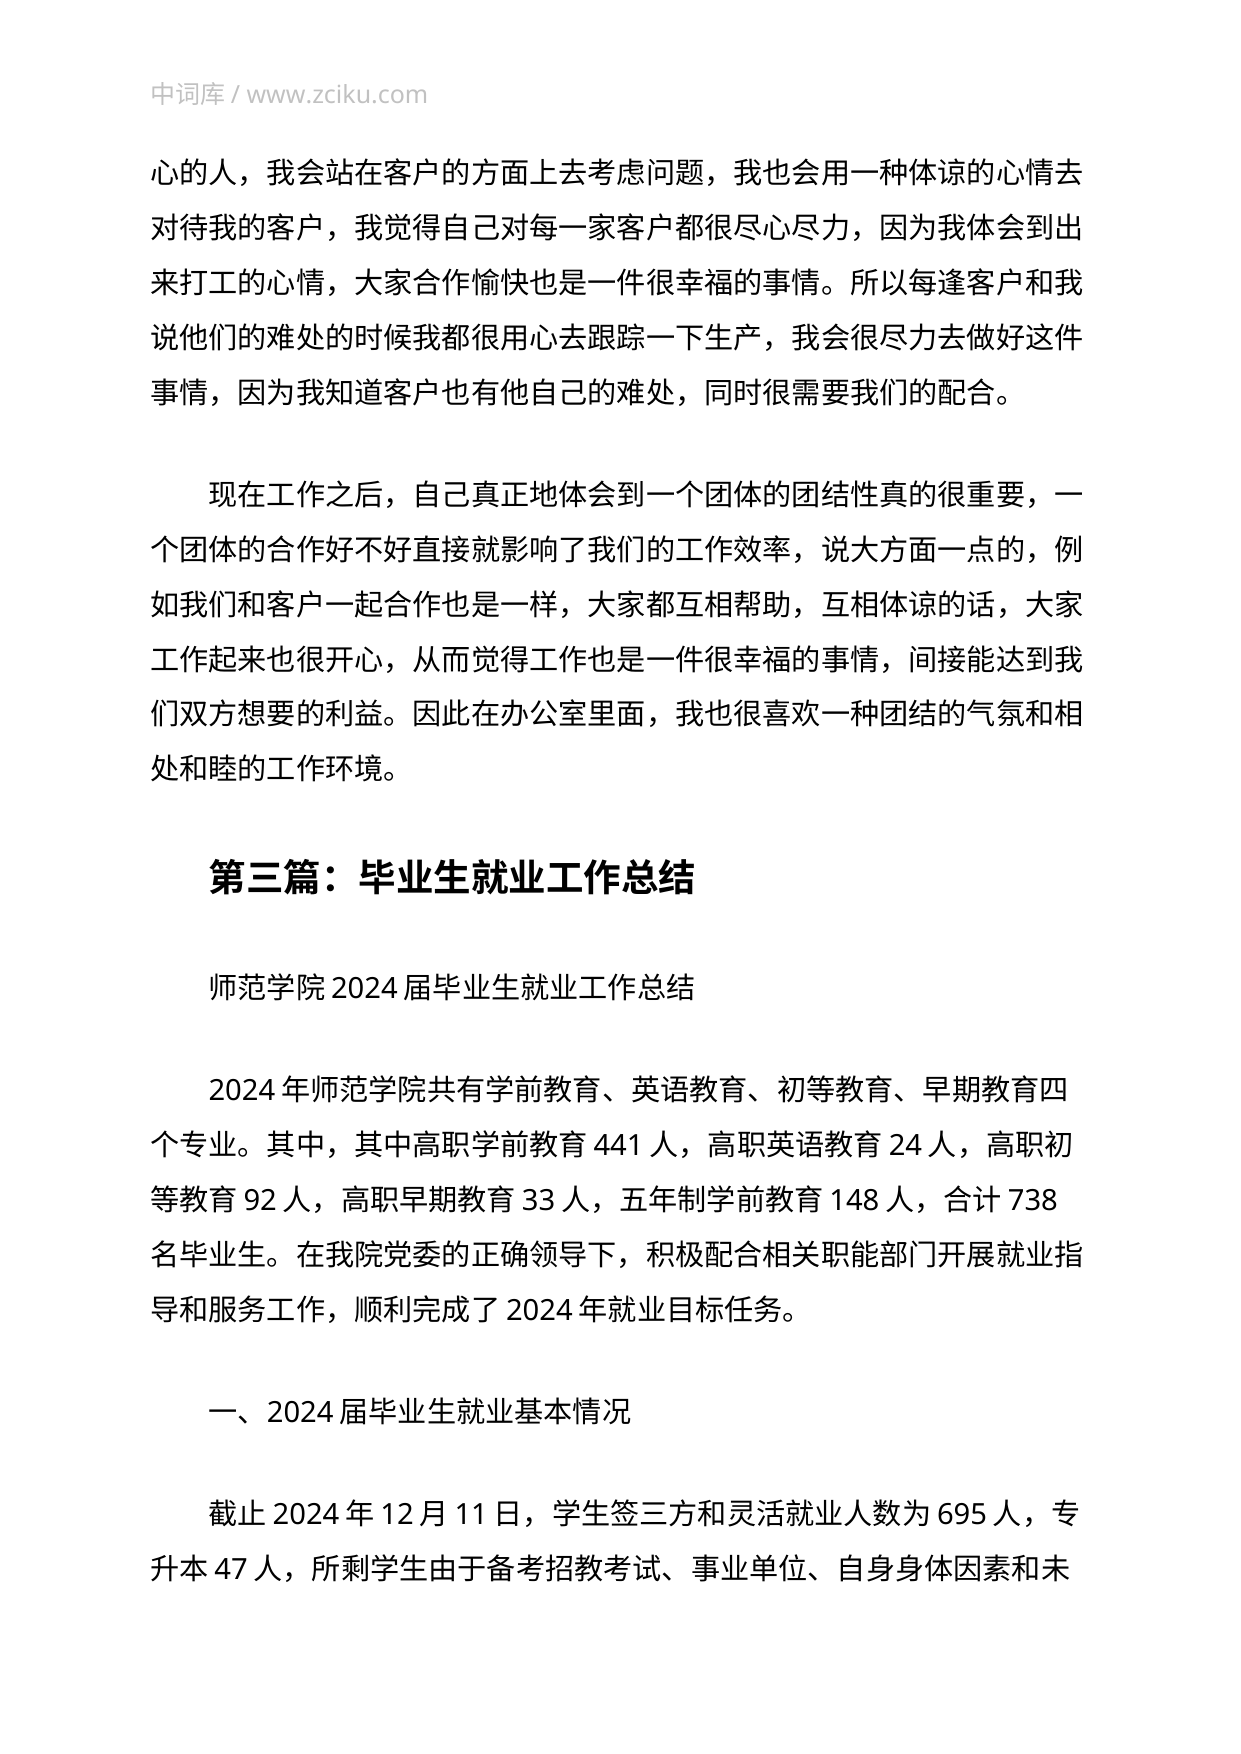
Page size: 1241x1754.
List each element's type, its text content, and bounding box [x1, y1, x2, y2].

text 第三篇：毕业生就业工作总结 [150, 848, 1090, 902]
text 2024年师范学院共有学前教育、英语教育、初等教育、早期教育四个专业。其中，其中高职学前教育441人，高职英语教育24人，高职初等教育92人，高职早期教育33人，五年制学前教育148人，合计738名毕业生。在我院党委的正确领导下，积极配合相关职能部门开展就业指导和服务工作，顺利完成了2024年就业目标任务。 [150, 1067, 1090, 1329]
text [150, 1491, 1090, 1588]
text 一、2024届毕业生就业基本情况 [150, 1389, 1090, 1431]
text 现在工作之后，自己真正地体会到一个团体的团结性真的很重要，一个团体的合作好不好直接就影响了我们的工作效率，说大方面一点的，例如我们和客户一起合作也是一样，大家都互相帮助，互相体谅的话，大家工作起来也很开心，从而觉得工作也是一件很幸福的事情，间接能达到我们双方想要的利益。因此在办公室里面，我也很喜欢一种团结的气氛和相处和睦的工作环境。 [150, 471, 1090, 788]
text 师范学院2024届毕业生就业工作总结 [150, 965, 1090, 1007]
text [150, 150, 1090, 412]
